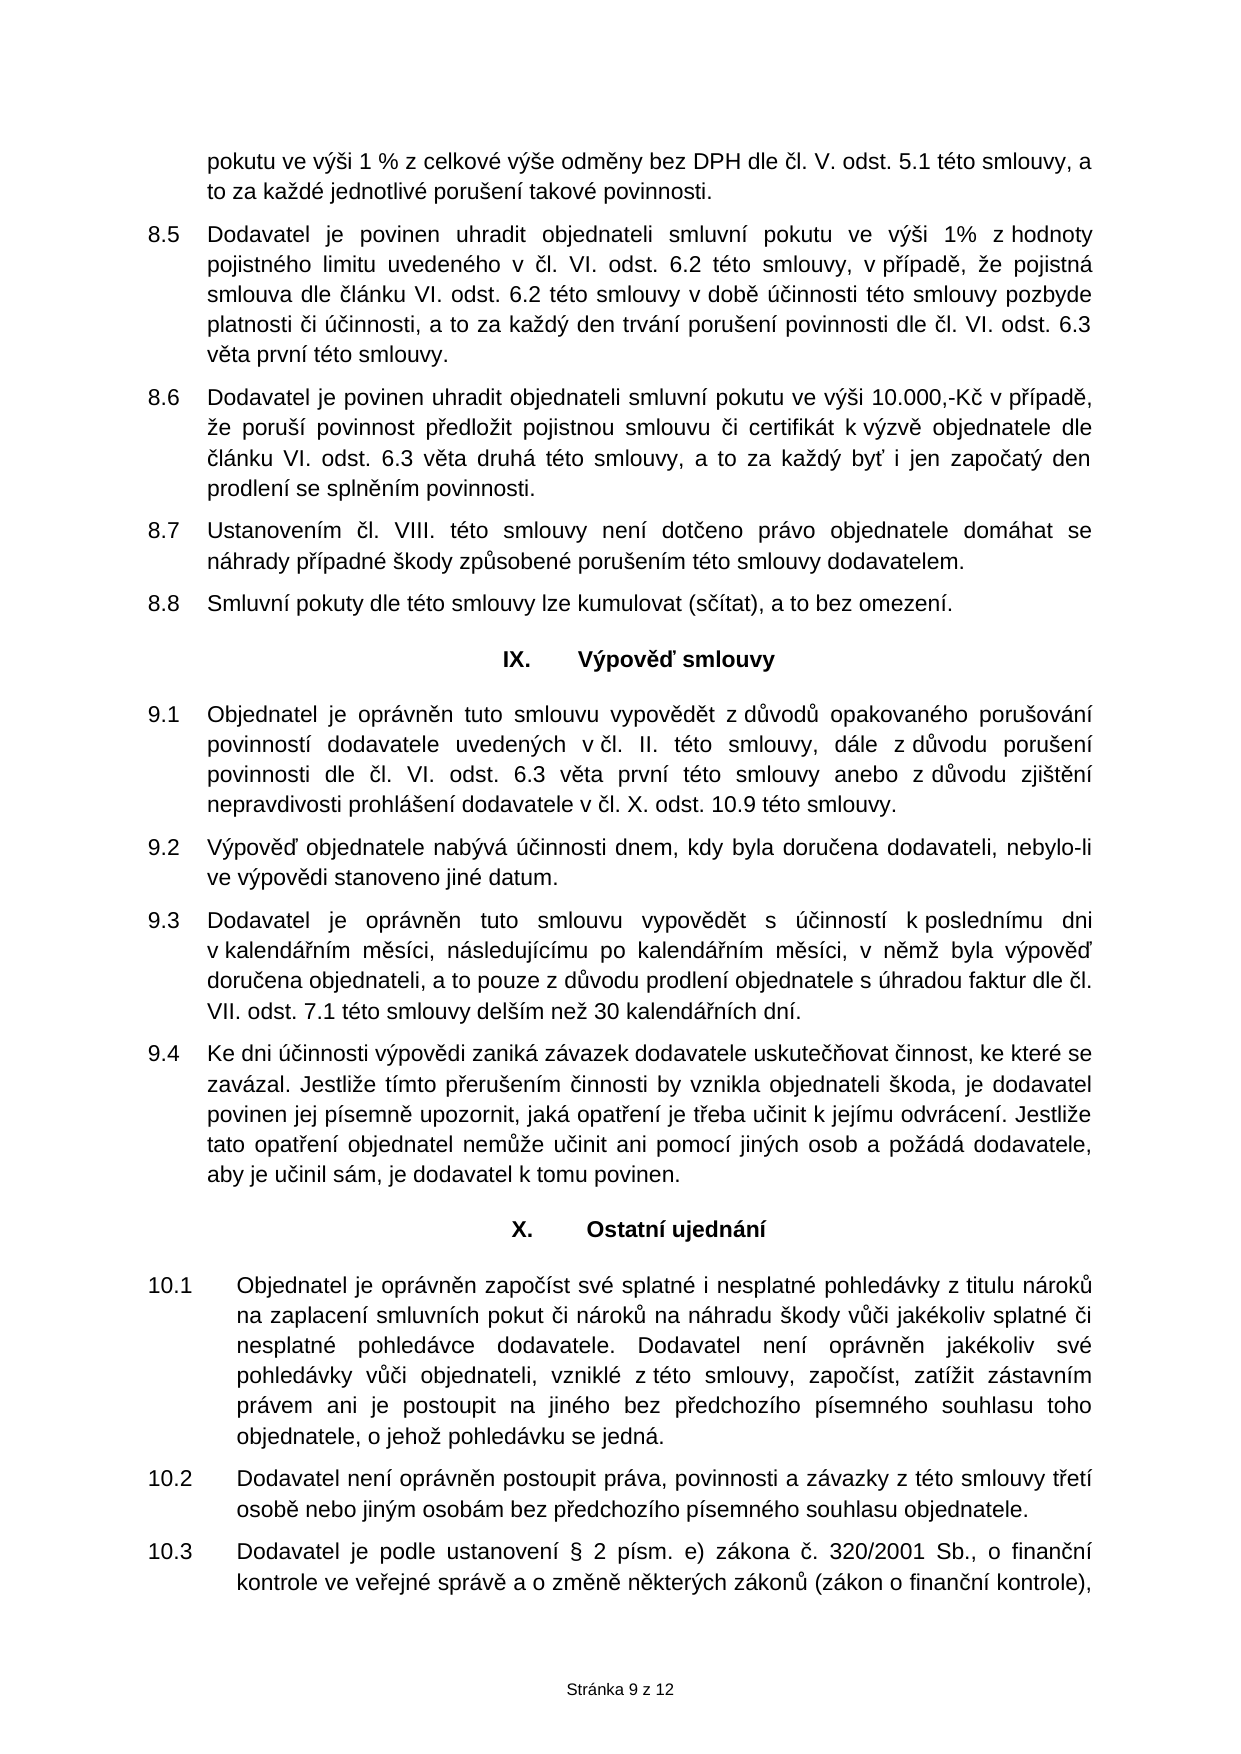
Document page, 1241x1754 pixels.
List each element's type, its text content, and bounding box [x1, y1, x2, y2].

list Výpověď objednatele nabývá účinnosti dnem, kdy byla doručena dodavateli, nebylo-li ve výpovědi stanoveno jiné datum. [148, 834, 1092, 891]
list Objednatel je oprávněn tuto smlouvu vypovědět z důvodů opakovaného porušování povinností dodavatele uvedených v čl. II. této smlouvy, dále z důvodu porušení povinnosti dle čl. VI. odst. 6.3 věta první této smlouvy anebo z důvodu zjištění nepravdivosti prohlášení dodavatele v čl. X. odst. 10.9 této smlouvy. [148, 701, 1092, 818]
list Dodavatel je oprávněn tuto smlouvu vypovědět s účinností k poslednímu dni v kalendářním měsíci, následujícímu po kalendářním měsíci, v němž byla výpověď doručena objednateli, a to pouze z důvodu prodlení objednatele s úhradou faktur dle čl. VII. odst. 7.1 této smlouvy delším než 30 kalendářních dní. [148, 907, 1092, 1024]
list Výpověď smlouvy [185, 646, 1092, 672]
list Ustanovením čl. VIII. této smlouvy není dotčeno právo objednatele domáhat se náhrady případné škody způsobené porušením této smlouvy dodavatelem. [148, 517, 1092, 574]
list Ostatní ujednání [185, 1216, 1092, 1243]
list Smluvní pokuty dle této smlouvy lze kumulovat (sčítat), a to bez omezení. [148, 590, 1092, 617]
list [148, 148, 1092, 204]
list Objednatel je oprávněn započíst své splatné i nesplatné pohledávky z titulu nároků na zaplacení smluvních pokut či nároků na náhradu škody vůči jakékoliv splatné či nesplatné pohledávce dodavatele. Dodavatel není oprávněn jakékoliv své pohledávky vůči objednateli, vzniklé z této smlouvy, započíst, zatížit zástavním právem ani je postoupit na jiného bez předchozího písemného souhlasu toho objednatele, o jehož pohledávku se jedná. [148, 1272, 1092, 1449]
list Dodavatel je povinen uhradit objednateli smluvní pokutu ve výši 1% z hodnoty pojistného limitu uvedeného v čl. VI. odst. 6.2 této smlouvy, v případě, že pojistná smlouva dle článku VI. odst. 6.2 této smlouvy v době účinnosti této smlouvy pozbyde platnosti či účinnosti, a to za každý den trvání porušení povinnosti dle čl. VI. odst. 6.3 věta první této smlouvy. [148, 221, 1092, 368]
list Dodavatel je povinen uhradit objednateli smluvní pokutu ve výši 10.000,-Kč v případě, že poruší povinnost předložit pojistnou smlouvu či certifikát k výzvě objednatele dle článku VI. odst. 6.3 věta druhá této smlouvy, a to za každý byť i jen započatý den prodlení se splněním povinnosti. [148, 384, 1092, 501]
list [148, 1538, 1092, 1595]
list Dodavatel není oprávněn postoupit práva, povinnosti a závazky z této smlouvy třetí osobě nebo jiným osobám bez předchozího písemného souhlasu objednatele. [148, 1465, 1092, 1522]
list Ke dni účinnosti výpovědi zaniká závazek dodavatele uskutečňovat činnost, ke které se zavázal. Jestliže tímto přerušením činnosti by vznikla objednateli škoda, je dodavatel povinen jej písemně upozornit, jaká opatření je třeba učinit k jejímu odvrácení. Jestliže tato opatření objednatel nemůže učinit ani pomocí jiných osob a požádá dodavatele, aby je učinil sám, je dodavatel k tomu povinen. [148, 1040, 1092, 1188]
